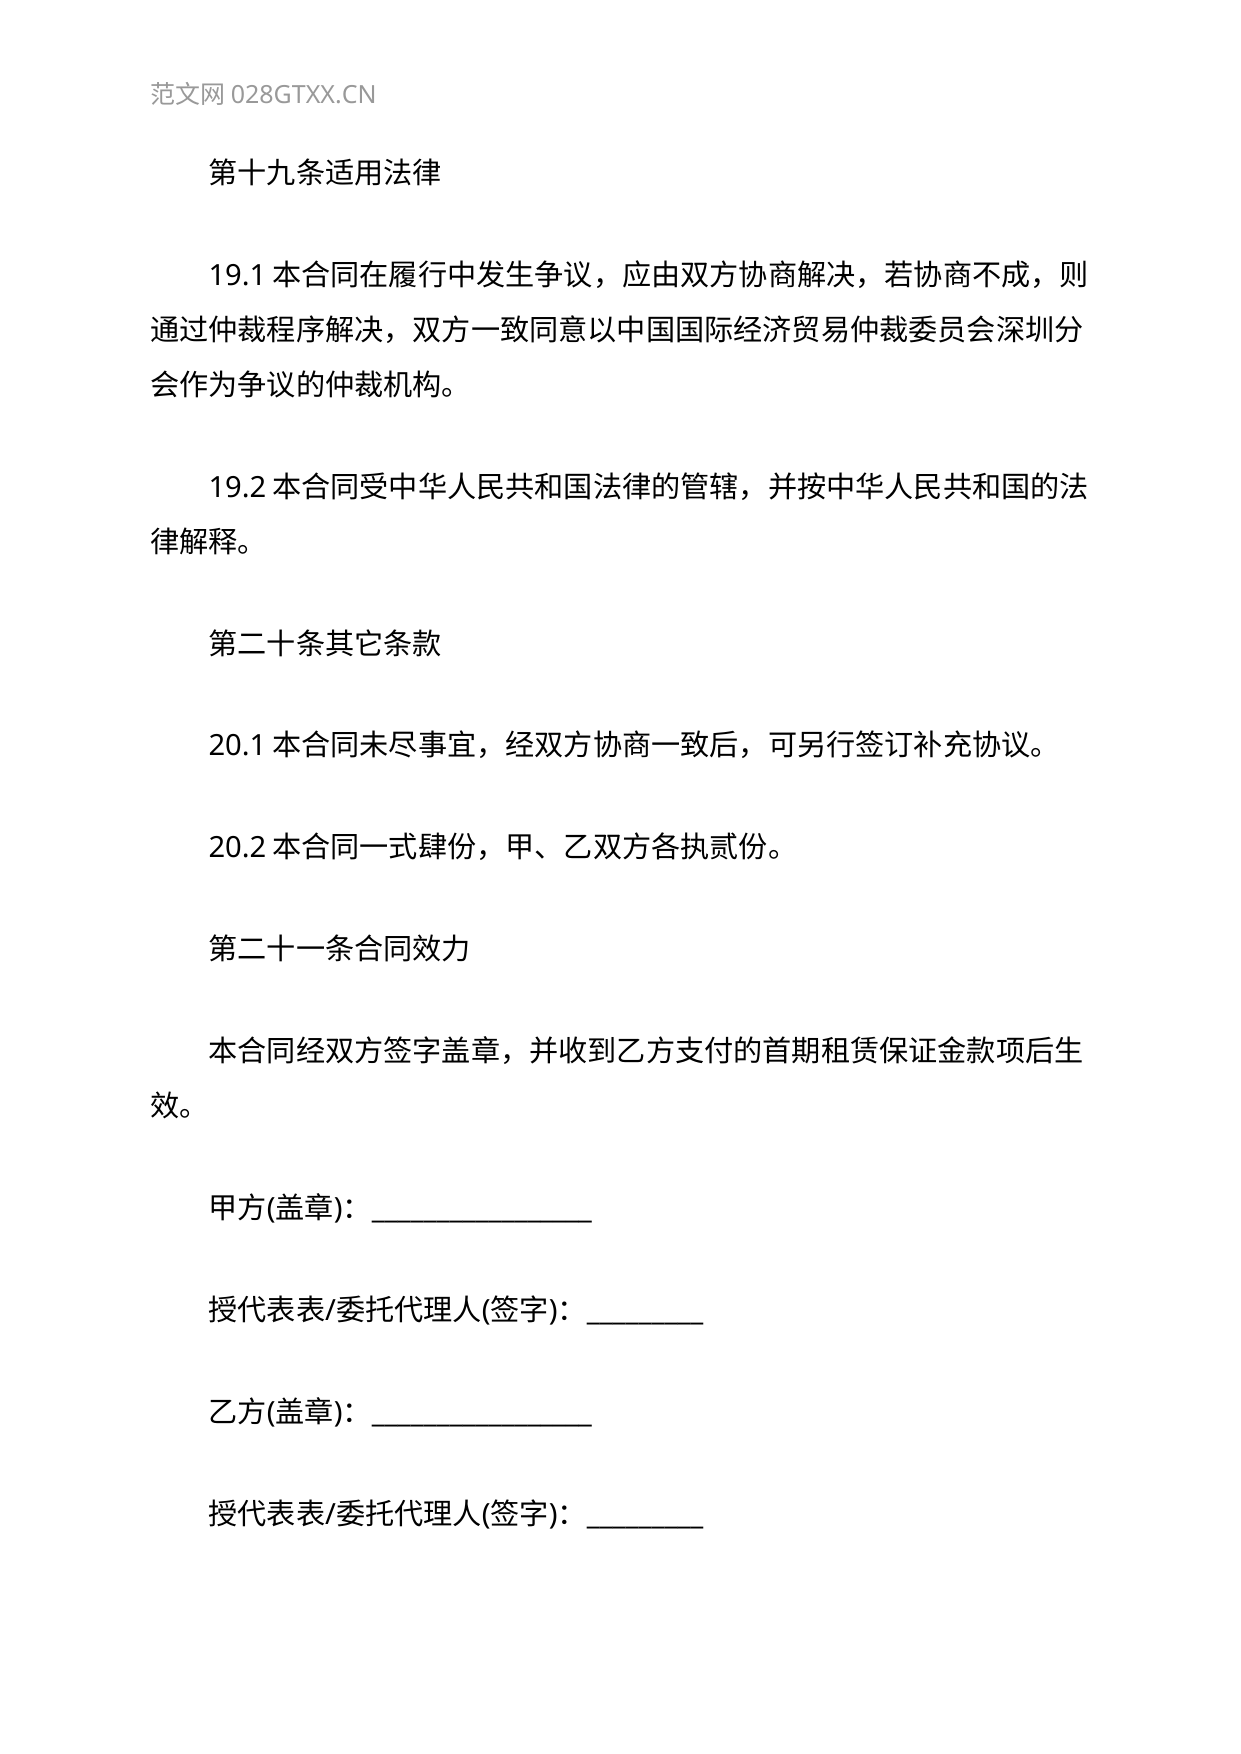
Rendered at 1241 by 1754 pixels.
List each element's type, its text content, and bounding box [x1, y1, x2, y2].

text 乙方(盖章)：_________________ [150, 1388, 1090, 1431]
text 20.2本合同一式肆份，甲、乙双方各执贰份。 [150, 824, 1090, 866]
text 本合同经双方签字盖章，并收到乙方支付的首期租赁保证金款项后生效。 [150, 1028, 1090, 1125]
text 19.2本合同受中华人民共和国法律的管辖，并按中华人民共和国的法律解释。 [150, 463, 1090, 561]
text 第二十一条合同效力 [150, 926, 1090, 968]
text 第十九条适用法律 [150, 150, 1090, 192]
text 19.1本合同在履行中发生争议，应由双方协商解决，若协商不成，则通过仲裁程序解决，双方一致同意以中国国际经济贸易仲裁委员会深圳分会作为争议的仲裁机构。 [150, 252, 1090, 404]
text 授代表表/委托代理人(签字)：_________ [150, 1490, 1090, 1533]
text 甲方(盖章)：_________________ [150, 1184, 1090, 1227]
text 第二十条其它条款 [150, 620, 1090, 662]
text 授代表表/委托代理人(签字)：_________ [150, 1286, 1090, 1329]
text 20.1本合同未尽事宜，经双方协商一致后，可另行签订补充协议。 [150, 722, 1090, 764]
